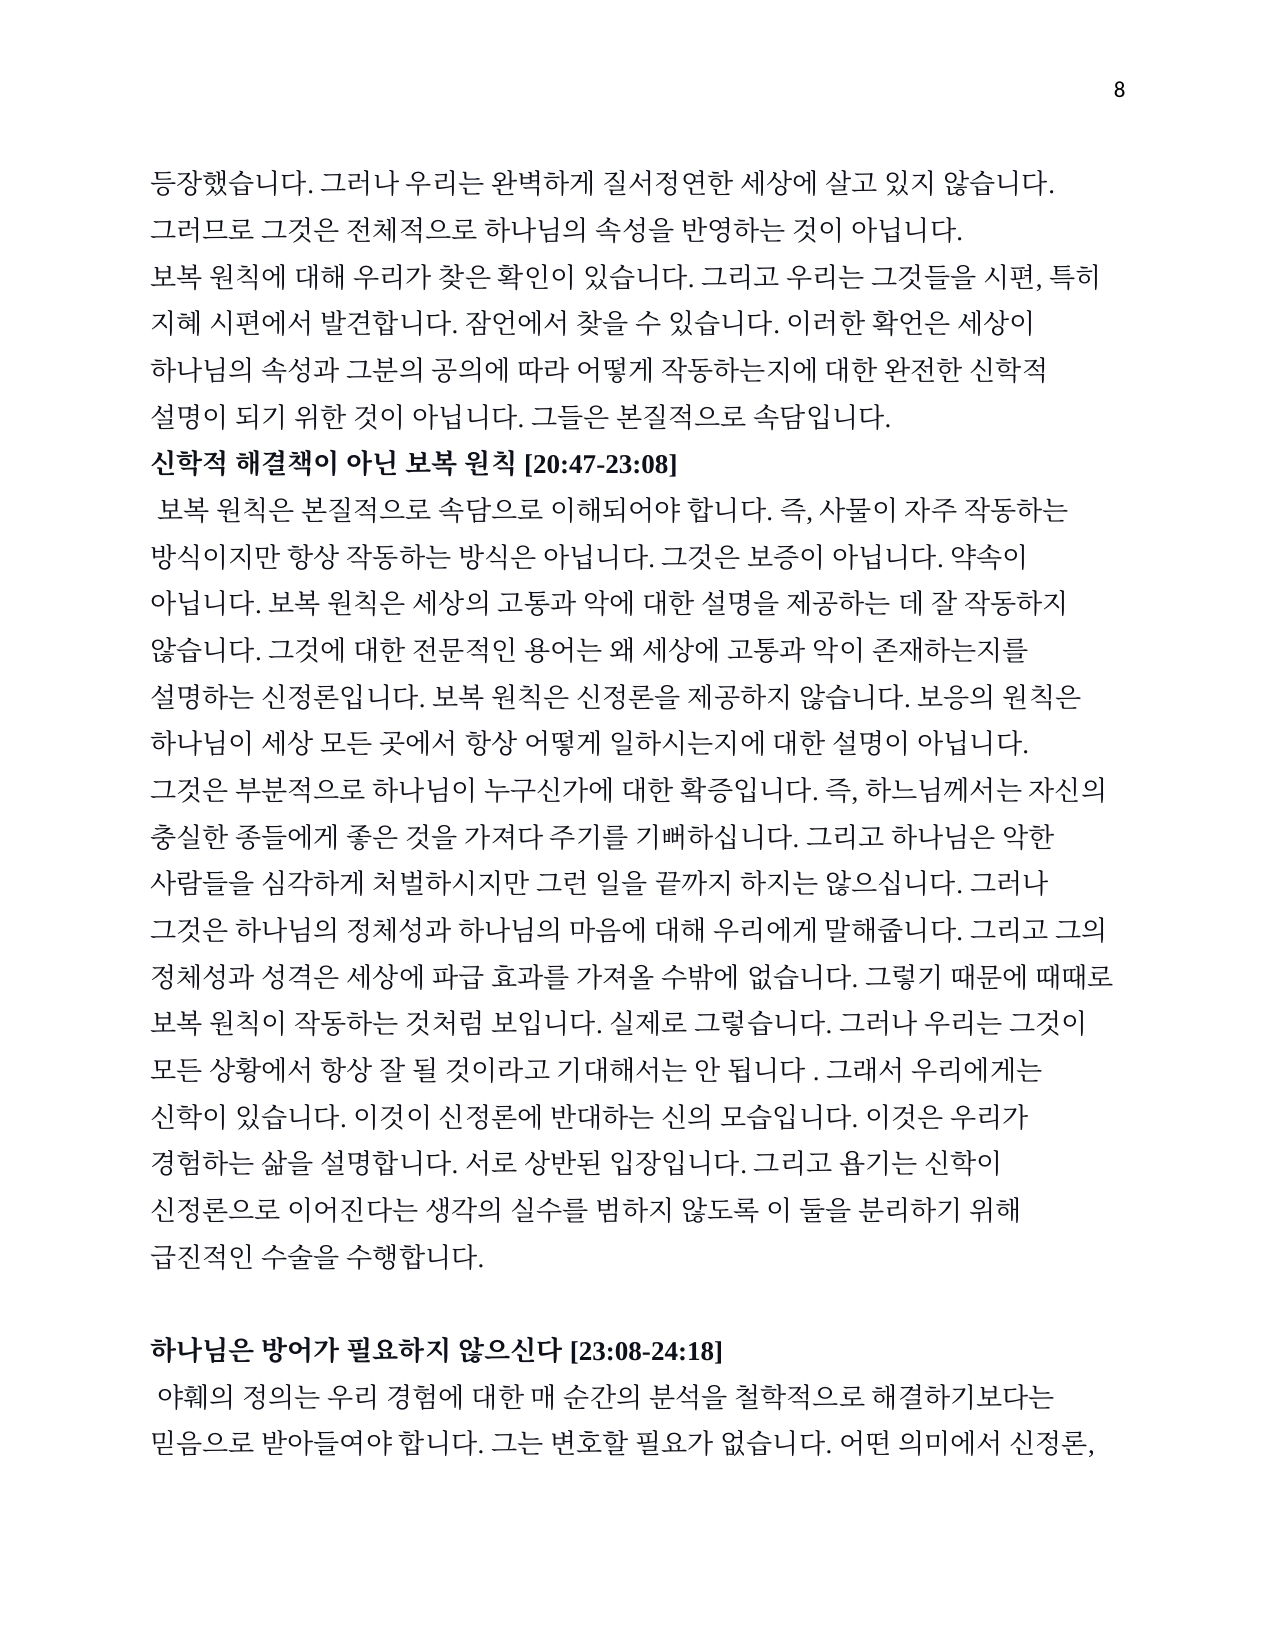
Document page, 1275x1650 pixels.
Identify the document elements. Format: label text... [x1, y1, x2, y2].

text 하나님은 방어가 필요하지 않으신다 [23:08-24:18] [150, 1335, 1125, 1366]
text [150, 1382, 1125, 1460]
text 그것은 부분적으로 하나님이 누구신가에 대한 확증입니다. 즉, 하느님께서는 자신의 충실한 종들에게 좋은 것을 가져다 주기를 기뻐하십니다. 그리고 하나님은 악한 사람들을 심각하게 처벌하시지만 그런 일을 끝까지 하지는 않으십니다. 그러나 그것은 하나님의 정체성과 하나님의 마음에 대해 우리에게 말해줍니다. 그리고 그의 정체성과 성격은 세상에 파급 효과를 가져올 수밖에 없습니다. 그렇기 때문에 때때로 보복 원칙이 작동하는 것처럼 보입니다. 실제로 그렇습니다. 그러나 우리는 그것이 모든 상황에서 항상 잘 될 것이라고 기대해서는 안 됩니다 . 그래서 우리에게는 신학이 있습니다. 이것이 신정론에 반대하는 신의 모습입니다. 이것은 우리가 경험하는 삶을 설명합니다. 서로 상반된 입장입니다. 그리고 욥기는 신학이 신정론으로 이어진다는 생각의 실수를 범하지 않도록 이 둘을 분리하기 위해 급진적인 수술을 수행합니다. [150, 775, 1125, 1273]
text 보복 원칙에 대해 우리가 찾은 확인이 있습니다. 그리고 우리는 그것들을 시편, 특히 지혜 시편에서 발견합니다. 잠언에서 찾을 수 있습니다. 이러한 확언은 세상이 하나님의 속성과 그분의 공의에 따라 어떻게 작동하는지에 대한 완전한 신학적 설명이 되기 위한 것이 아닙니다. 그들은 본질적으로 속담입니다. [150, 262, 1125, 433]
text 보복 원칙은 본질적으로 속담으로 이해되어야 합니다. 즉, 사물이 자주 작동하는 방식이지만 항상 작동하는 방식은 아닙니다. 그것은 보증이 아닙니다. 약속이 아닙니다. 보복 원칙은 세상의 고통과 악에 대한 설명을 제공하는 데 잘 작동하지 않습니다. 그것에 대한 전문적인 용어는 왜 세상에 고통과 악이 존재하는지를 설명하는 신정론입니다. 보복 원칙은 신정론을 제공하지 않습니다. 보응의 원칙은 하나님이 세상 모든 곳에서 항상 어떻게 일하시는지에 대한 설명이 아닙니다. [150, 495, 1125, 760]
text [150, 169, 1125, 246]
text 신학적 해결책이 아닌 보복 원칙 [20:47-23:08] [150, 449, 1125, 480]
